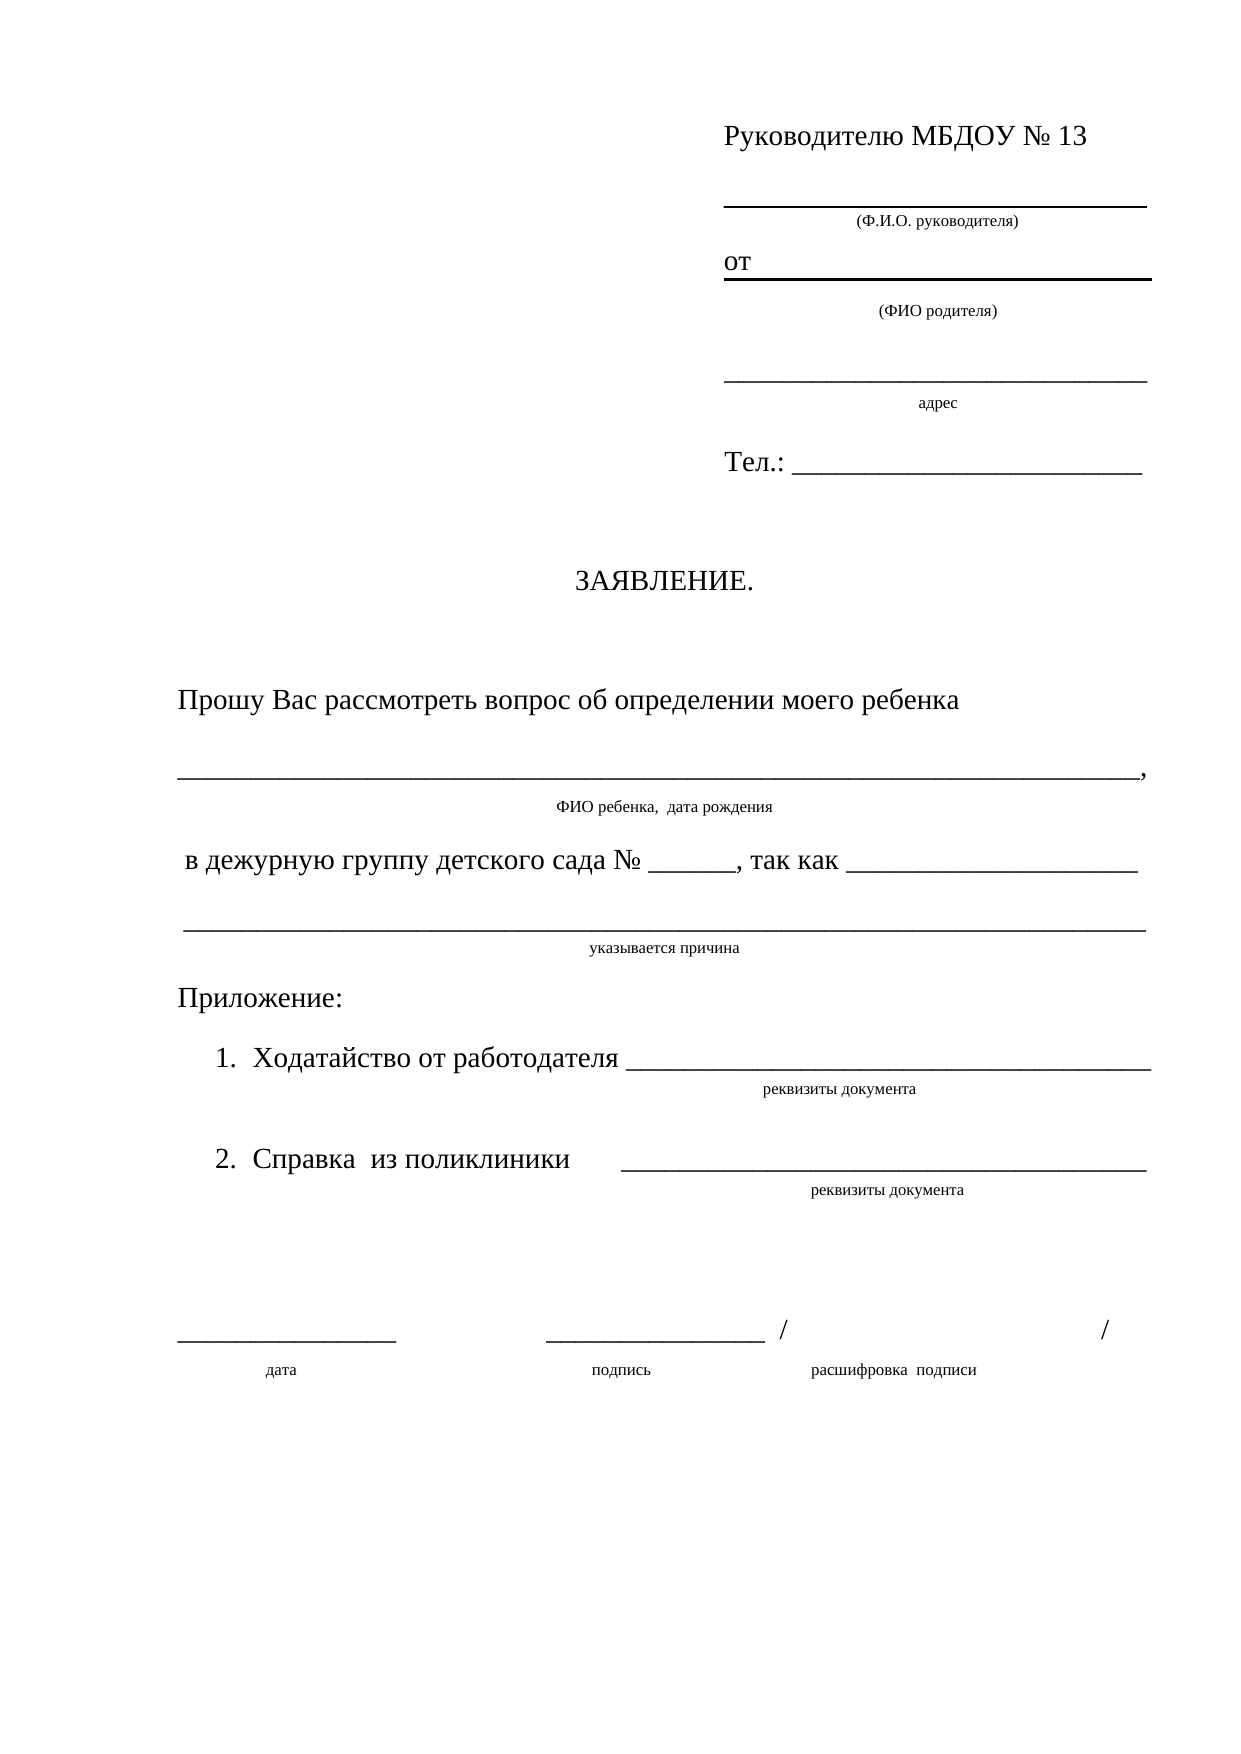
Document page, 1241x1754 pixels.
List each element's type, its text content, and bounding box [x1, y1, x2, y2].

text адрес [723, 386, 1152, 411]
text дата подпись расшифровка подписи [177, 1346, 1152, 1379]
text (Ф.И.О. руководителя) [723, 211, 1152, 230]
list Справка из поликлиники ____________________________________ [215, 1141, 1152, 1175]
text __________________________________________________________________ указывается причина [177, 901, 1152, 957]
text Руководителю МБДОУ № 13 [723, 118, 1152, 152]
text Прошу Вас рассмотреть вопрос об определении моего ребенка [177, 682, 1152, 716]
text (ФИО родителя) [723, 294, 1152, 319]
text от [723, 243, 1152, 281]
text _______________ _______________ / / [177, 1312, 1152, 1346]
text ФИО ребенка, дата рождения [177, 783, 1152, 816]
text __________________________________________________________________, [177, 749, 1152, 783]
text _____________________________ [723, 352, 1152, 386]
text реквизиты документа [177, 1180, 1152, 1199]
list Ходатайство от работодателя ____________________________________ [215, 1040, 1152, 1073]
text ЗАЯВЛЕНИЕ. [177, 563, 1152, 597]
text Тел.: ________________________ [723, 444, 1152, 478]
text _____________________________ [723, 177, 1152, 211]
text в дежурную группу детского сада № ______, так как ____________________ [177, 842, 1152, 876]
text Приложение: [177, 981, 1152, 1014]
list реквизиты документа [252, 1078, 1152, 1098]
